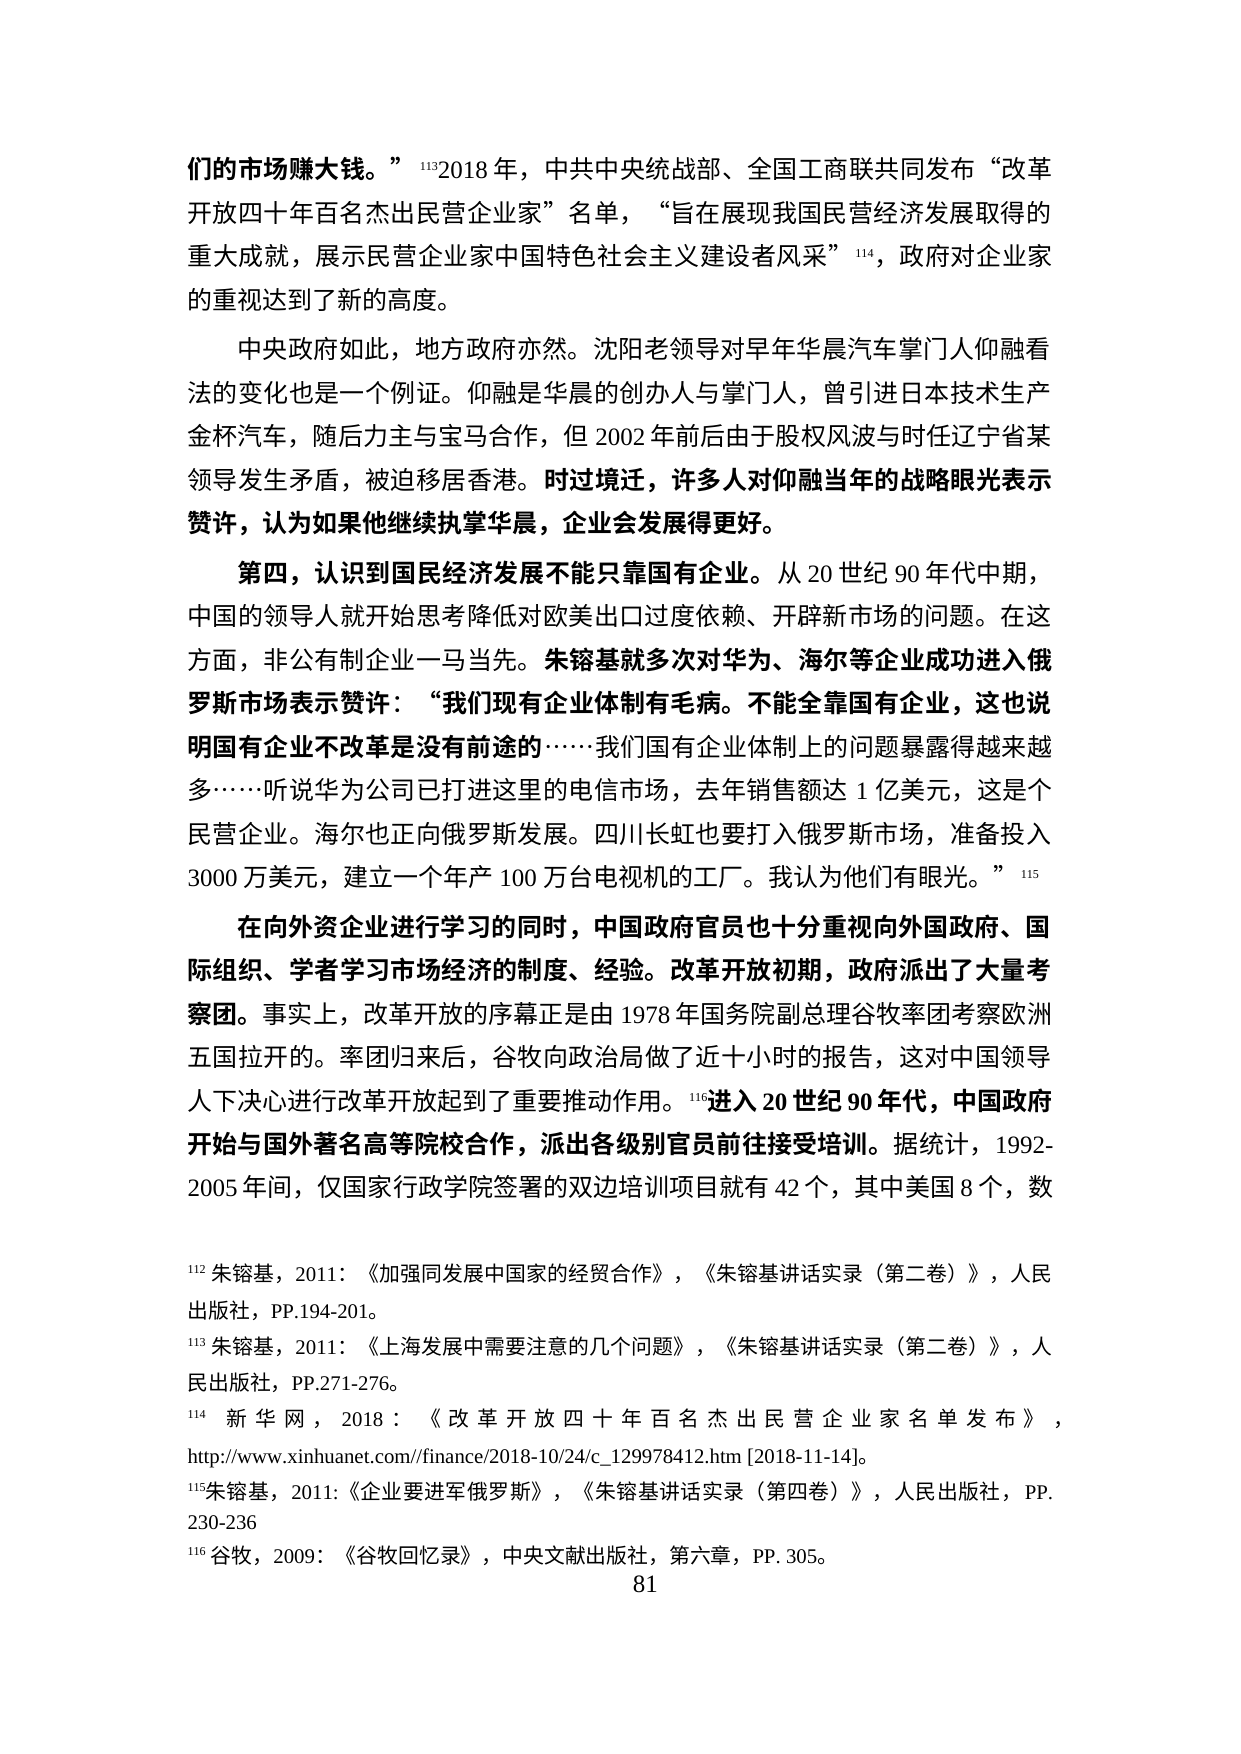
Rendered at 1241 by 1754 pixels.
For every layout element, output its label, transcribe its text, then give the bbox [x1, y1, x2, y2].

text 第四，认识到国民经济发展不能只靠国有企业。从20世纪90年代中期，中国的领导人就开始思考降低对欧美出口过度依赖、开辟新市场的问题。在这方面，非公有制企业一马当先。朱镕基就多次对华为、海尔等企业成功进入俄罗斯市场表示赞许：“我们现有企业体制有毛病。不能全靠国有企业，这也说明国有企业不改革是没有前途的……我们国有企业体制上的问题暴露得越来越多……听说华为公司已打进这里的电信市场，去年销售额达 1 亿美元，这是个民营企业。海尔也正向俄罗斯发展。四川长虹也要打入俄罗斯市场，准备投入 3000 万美元，建立一个年产 100 万台电视机的工厂。我认为他们有眼光。” [187, 553, 1053, 894]
text 中央政府如此，地方政府亦然。沈阳老领导对早年华晨汽车掌门人仰融看法的变化也是一个例证。仰融是华晨的创办人与掌门人，曾引进日本技术生产金杯汽车，随后力主与宝马合作，但2002年前后由于股权风波与时任辽宁省某领导发生矛盾，被迫移居香港。时过境迁，许多人对仰融当年的战略眼光表示赞许，认为如果他继续执掌华晨，企业会发展得更好。 [187, 330, 1053, 540]
text 在向外资企业进行学习的同时，中国政府官员也十分重视向外国政府、国际组织、学者学习市场经济的制度、经验。改革开放初期，政府派出了大量考察团。事实上，改革开放的序幕正是由1978年国务院副总理谷牧率团考察欧洲五国拉开的。率团归来后，谷牧向政治局做了近十小时的报告，这对中国领导人下决心进行改革开放起到了重要推动作用。进入20世纪90年代，中国政府开始与国外著名高等院校合作，派出各级别官员前往接受培训。据统计，1992-2005年间，仅国家行政学院签署的双边培训项目就有42个，其中美国8个，数量最多； 2010年全国党政干部和企事业单位人员出国（境）培训约7万人。美国著名学府哈佛大学肯尼迪政府管理学院与中国政府有三个高级别项目，其中“新世界哈佛高级公务员培训项目”启动最早，由肯尼迪学院高级领导进行全英文面试，录取率不到50%，李源潮（中共中央政治局原委员、原国家副主席、时任南京市委书记）、马建堂（国务院发展研究中心党组书记、国家统计局原局长、时任青海省副省长）都曾参加这个项目的学习。 [187, 907, 1053, 1204]
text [187, 150, 1053, 317]
